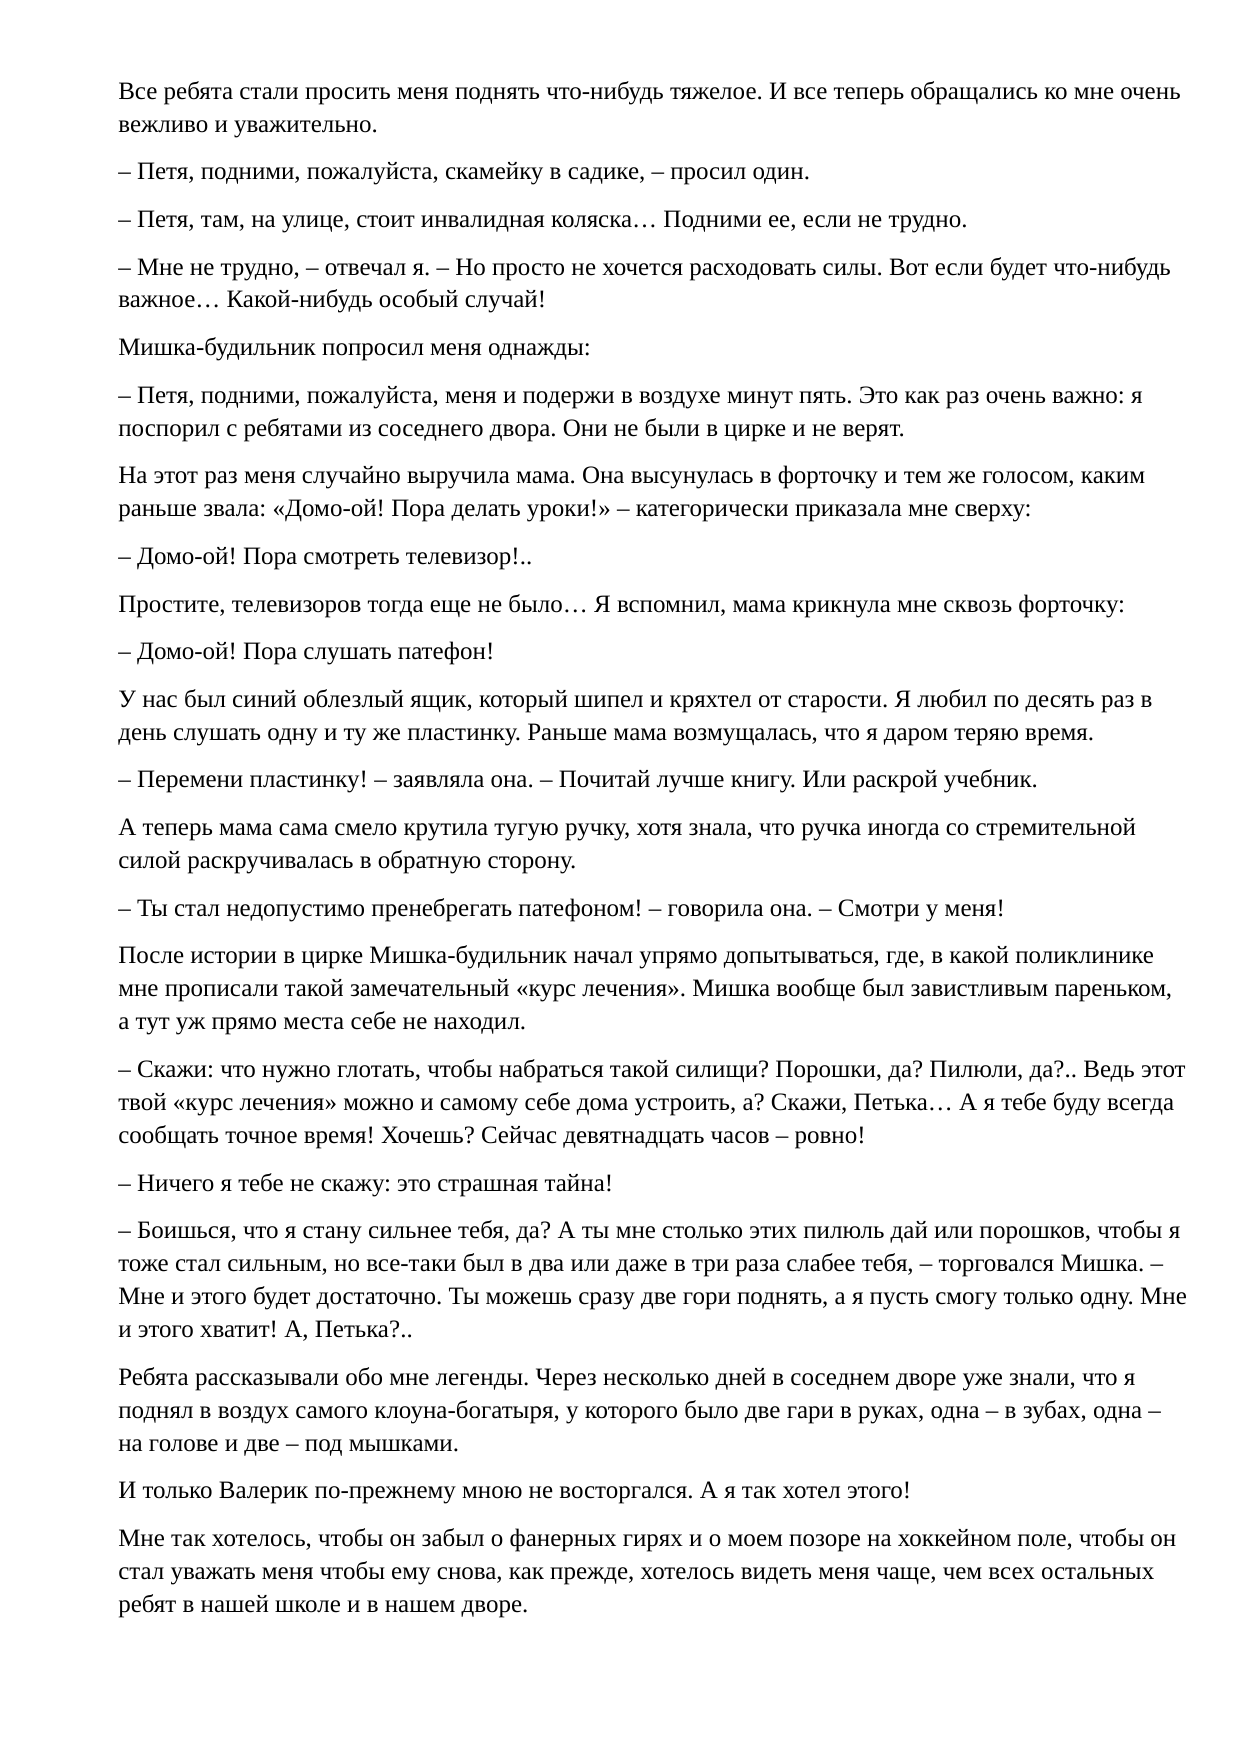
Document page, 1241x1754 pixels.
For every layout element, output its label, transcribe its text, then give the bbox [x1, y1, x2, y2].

text – Ты стал недопустимо пренебрегать патефоном! – говорила она. – Смотри у меня! [118, 893, 1187, 921]
text На этот раз меня случайно выручила мама. Она высунулась в форточку и тем же голосом, каким раньше звала: «Домо-ой! Пора делать уроки!» – категорически приказала мне сверху: [118, 460, 1187, 522]
text – Боишься, что я стану сильнее тебя, да? А ты мне столько этих пилюль дай или порошков, чтобы я тоже стал сильным, но все-таки был в два или даже в три раза слабее тебя, – торговался Мишка. – Мне и этого будет достаточно. Ты можешь сразу две гори поднять, а я пусть смогу только одну. Мне и этого хватит! А, Петька?.. [118, 1215, 1187, 1343]
text – Мне не трудно, – отвечал я. – Но просто не хочется расходовать силы. Вот если будет что-нибудь важное… Какой-нибудь особый случай! [118, 252, 1187, 313]
text – Скажи: что нужно глотать, чтобы набраться такой силищи? Порошки, да? Пилюли, да?.. Ведь этот твой «курс лечения» можно и самому себе дома устроить, а? Скажи, Петька… А я тебе буду всегда сообщать точное время! Хочешь? Сейчас девятнадцать часов – ровно! [118, 1054, 1187, 1149]
text – Домо-ой! Пора смотреть телевизор!.. [118, 541, 1187, 570]
text – Ничего я тебе не скажу: это страшная тайна! [118, 1168, 1187, 1196]
text – Домо-ой! Пора слушать патефон! [118, 636, 1187, 665]
text А теперь мама сама смело крутила тугую ручку, хотя знала, что ручка иногда со стремительной силой раскручивалась в обратную сторону. [118, 812, 1187, 874]
text После истории в цирке Мишка-будильник начал упрямо допытываться, где, в какой поликлинике мне прописали такой замечательный «курс лечения». Мишка вообще был завистливым пареньком, а тут уж прямо места себе не находил. [118, 940, 1187, 1035]
text Простите, телевизоров тогда еще не было… Я вспомнил, мама крикнула мне сквозь форточку: [118, 589, 1187, 617]
text Ребята рассказывали обо мне легенды. Через несколько дней в соседнем дворе уже знали, что я поднял в воздух самого клоуна-богатыря, у которого было две гари в руках, одна – в зубах, одна – на голове и две – под мышками. [118, 1362, 1187, 1457]
text У нас был синий облезлый ящик, который шипел и кряхтел от старости. Я любил по десять раз в день слушать одну и ту же пластинку. Раньше мама возмущалась, что я даром теряю время. [118, 684, 1187, 746]
text Мишка-будильник попросил меня однажды: [118, 332, 1187, 361]
text – Петя, там, на улице, стоит инвалидная коляска… Подними ее, если не трудно. [118, 204, 1187, 233]
text – Петя, подними, пожалуйста, скамейку в садике, – просил один. [118, 156, 1187, 185]
text – Петя, подними, пожалуйста, меня и подержи в воздухе минут пять. Это как раз очень важно: я поспорил с ребятами из соседнего двора. Они не были в цирке и не верят. [118, 380, 1187, 442]
text Все ребята стали просить меня поднять что-нибудь тяжелое. И все теперь обращались ко мне очень вежливо и уважительно. [118, 76, 1187, 137]
text Мне так хотелось, чтобы он забыл о фанерных гирях и о моем позоре на хоккейном поле, чтобы он стал уважать меня чтобы ему снова, как прежде, хотелось видеть меня чаще, чем всех остальных ребят в нашей школе и в нашем дворе. [118, 1523, 1187, 1618]
text – Перемени пластинку! – заявляла она. – Почитай лучше книгу. Или раскрой учебник. [118, 764, 1187, 793]
text И только Валерик по-прежнему мною не восторгался. А я так хотел этого! [118, 1476, 1187, 1504]
